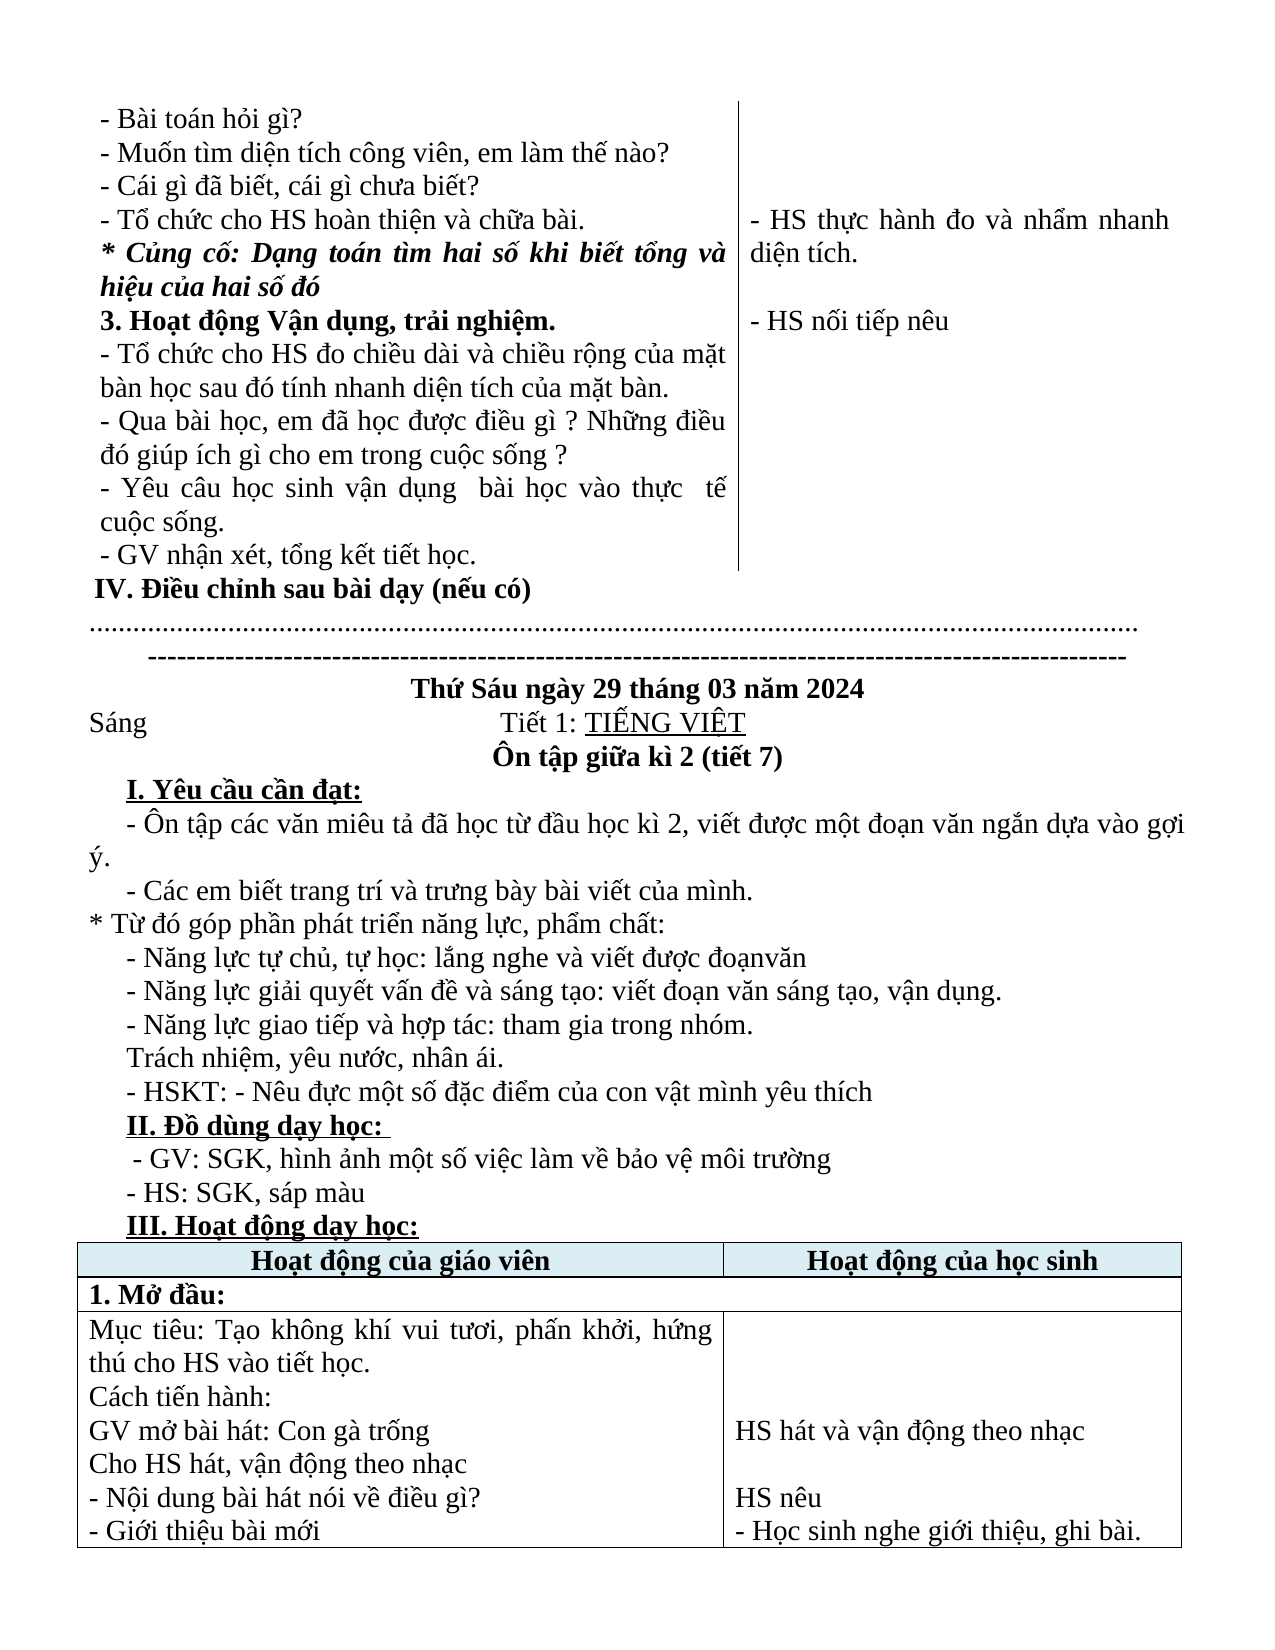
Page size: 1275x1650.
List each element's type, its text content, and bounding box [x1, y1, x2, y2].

text - Ôn tập các văn miêu tả đã học từ đầu học kì 2, viết được một đoạn văn ngắn dựa vào gợi ý. [89, 806, 1186, 873]
text Sáng Tiết 1: TIẾNG VIỆT [89, 705, 1186, 739]
text - HS: SGK, sáp màu [89, 1175, 1186, 1208]
text - Năng lực giải quyết vấn đề và sáng tạo: viết đoạn văn sáng tạo, vận dụng. [89, 973, 1186, 1007]
text Trách nhiệm, yêu nước, nhân ái. [89, 1041, 1186, 1074]
text * Từ đó góp phần phát triển năng lực, phẩm chất: [89, 906, 1186, 940]
text - Năng lực tự chủ, tự học: lắng nghe và viết được đoạnvăn [89, 940, 1186, 973]
table_cell 1. Mở đầu: [78, 1278, 1181, 1311]
text IV. Điều chỉnh sau bài dạy (nếu có) [14, 571, 1186, 604]
text Ôn tập giữa kì 2 (tiết 7) [89, 739, 1186, 772]
text - Năng lực giao tiếp và hợp tác: tham gia trong nhóm. [89, 1007, 1186, 1041]
text - HSKT: - Nêu đực một số đặc điểm của con vật mình yêu thích [89, 1074, 1186, 1108]
text III. Hoạt động dạy học: [89, 1208, 1186, 1242]
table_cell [78, 1312, 723, 1547]
table_header Hoạt động của học sinh [724, 1243, 1181, 1276]
table_header Hoạt động của giáo viên [78, 1243, 723, 1276]
text Thứ Sáu ngày 29 tháng 03 năm 2024 [89, 672, 1186, 705]
text ................................................................................................................................................ [89, 604, 1186, 638]
text I. Yêu cầu cần đạt: [89, 772, 1186, 806]
text - GV: SGK, hình ảnh một số việc làm về bảo vệ môi trường [89, 1141, 1186, 1175]
text II. Đồ dùng dạy học: [89, 1108, 1186, 1141]
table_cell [724, 1312, 1181, 1547]
text ----------------------------------------------------------------------------------------------------- [89, 638, 1186, 672]
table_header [89, 101, 738, 571]
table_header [739, 101, 1181, 571]
text - Các em biết trang trí và trưng bày bài viết của mình. [89, 873, 1186, 906]
